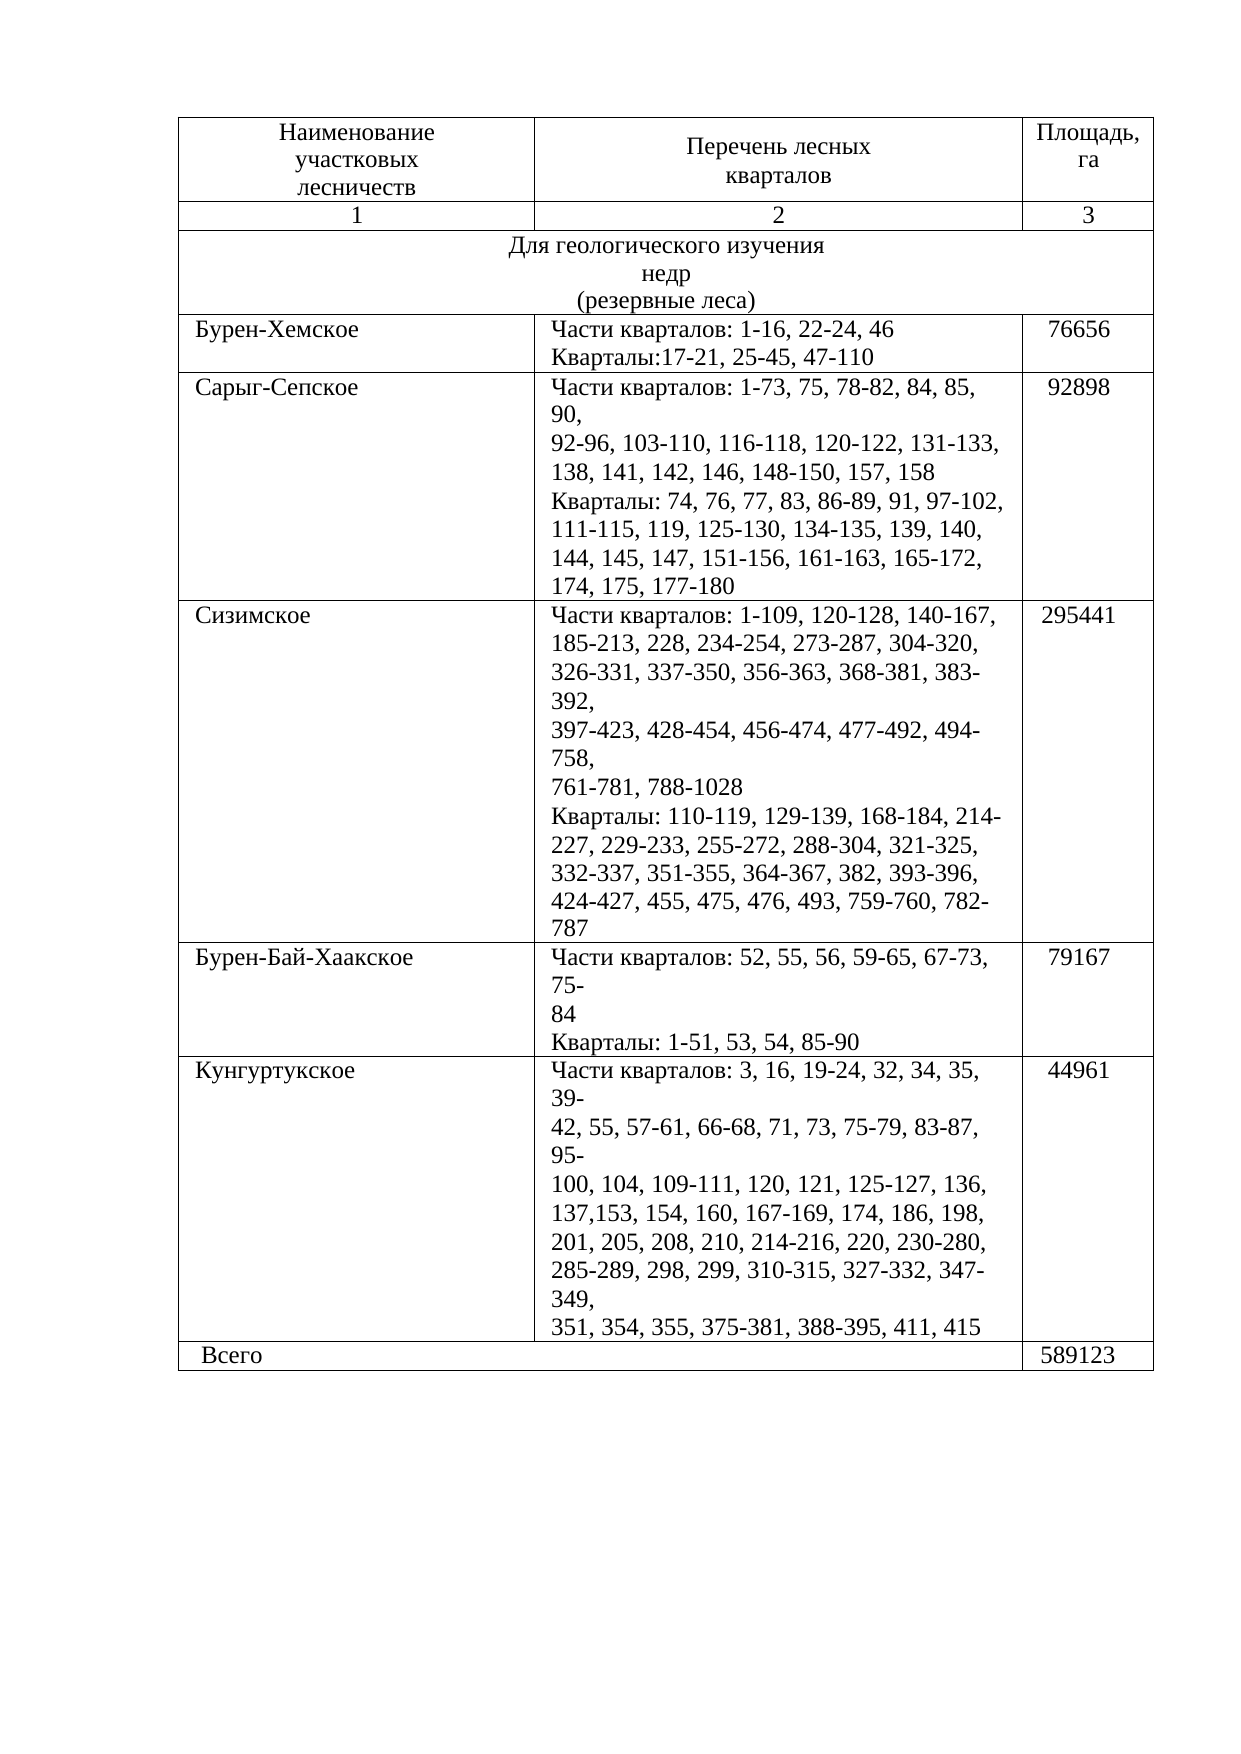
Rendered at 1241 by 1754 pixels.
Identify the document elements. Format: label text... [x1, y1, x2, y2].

table_cell Для геологического изучения недр (резервные леса) [179, 231, 1153, 314]
table_header Перечень лесных кварталов [535, 118, 1022, 201]
table_cell Кунгуртукское [179, 1057, 534, 1341]
table_cell Сарыг-Сепское [179, 373, 534, 600]
table_header Наименование участковых лесничеств [179, 118, 534, 201]
table_cell Части кварталов: 1-73, 75, 78-82, 84, 85, 90, 92-96, 103-110, 116-118, 120-122, 131-133, 138, 141, 142, 146, 148-150, 157, 158 Кварталы: 74, 76, 77, 83, 86-89, 91, 97-102, 111-115, 119, 125-130, 134-135, 139, 140, 144, 145, 147, 151-156, 161-163, 165-172, 174, 175, 177-180 [535, 373, 1022, 600]
table_cell Части кварталов: 52, 55, 56, 59-65, 67-73, 75- 84 Кварталы: 1-51, 53, 54, 85-90 [535, 943, 1022, 1056]
table_cell Части кварталов: 3, 16, 19-24, 32, 34, 35, 39- 42, 55, 57-61, 66-68, 71, 73, 75-79, 83-87, 95- 100, 104, 109-111, 120, 121, 125-127, 136, 137,153, 154, 160, 167-169, 174, 186, 198, 201, 205, 208, 210, 214-216, 220, 230-280, 285-289, 298, 299, 310-315, 327-332, 347-349, 351, 354, 355, 375-381, 388-395, 411, 415 [535, 1057, 1022, 1341]
table_cell 44961 [1023, 1057, 1153, 1341]
table_cell 76656 [1023, 315, 1153, 372]
table_cell 295441 [1023, 601, 1153, 942]
table_cell Бурен-Бай-Хаакское [179, 943, 534, 1056]
table_cell Всего [179, 1342, 1022, 1370]
table_cell 1 [179, 202, 534, 230]
table_cell 79167 [1023, 943, 1153, 1056]
table_cell Части кварталов: 1-109, 120-128, 140-167, 185-213, 228, 234-254, 273-287, 304-320, 326-331, 337-350, 356-363, 368-381, 383-392, 397-423, 428-454, 456-474, 477-492, 494-758, 761-781, 788-1028 Кварталы: 110-119, 129-139, 168-184, 214- 227, 229-233, 255-272, 288-304, 321-325, 332-337, 351-355, 364-367, 382, 393-396, 424-427, 455, 475, 476, 493, 759-760, 782-787 [535, 601, 1022, 942]
table_header Площадь, га [1023, 118, 1153, 201]
table_cell 3 [1023, 202, 1153, 230]
table_cell 92898 [1023, 373, 1153, 600]
table_cell Бурен-Хемское [179, 315, 534, 372]
table_cell Части кварталов: 1-16, 22-24, 46 Кварталы:17-21, 25-45, 47-110 [535, 315, 1022, 372]
table_cell 2 [535, 202, 1022, 230]
table_cell Сизимское [179, 601, 534, 942]
table_cell 589123 [1023, 1342, 1153, 1370]
